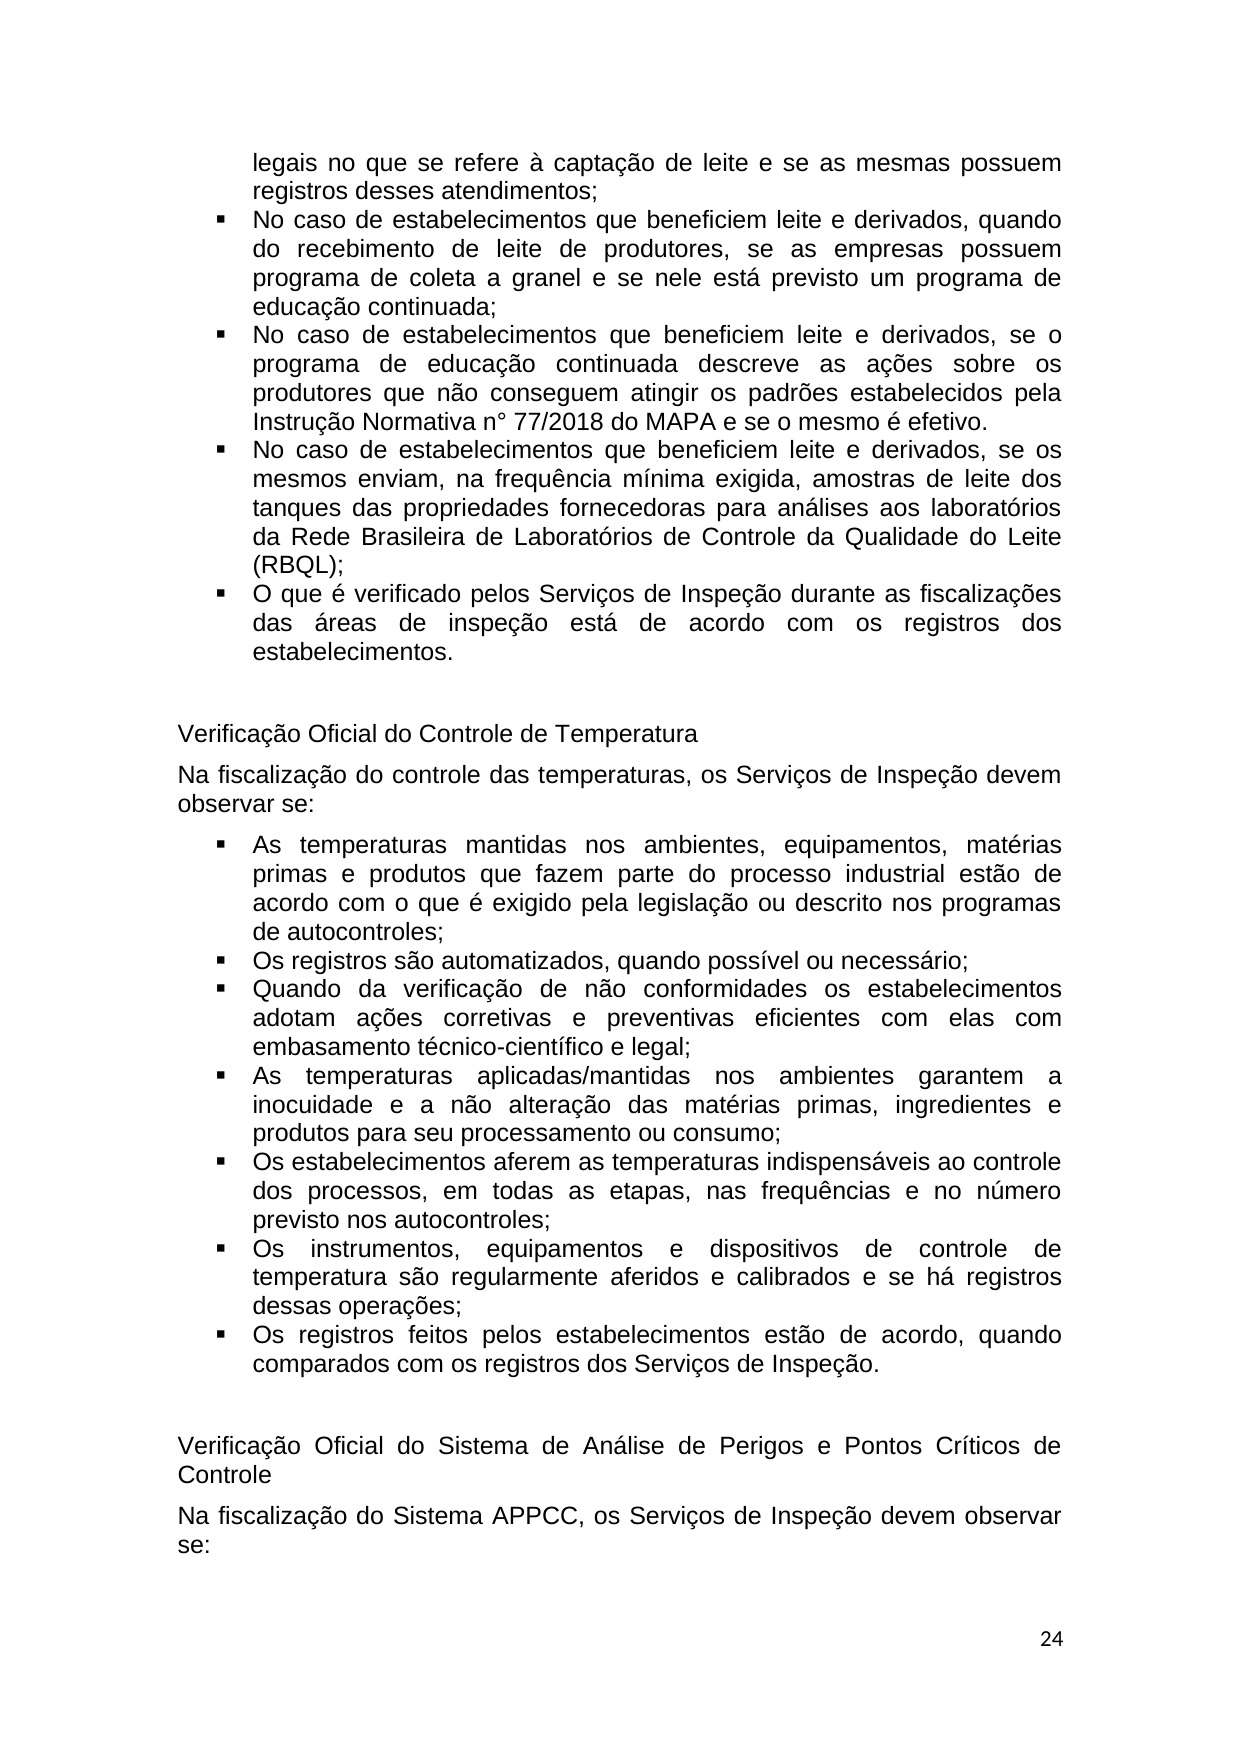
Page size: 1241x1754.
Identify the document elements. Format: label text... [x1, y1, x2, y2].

list Os instrumentos, equipamentos e dispositivos de controle de temperatura são regularmente aferidos e calibrados e se há registros dessas operações; [215, 1233, 1063, 1320]
list No caso de estabelecimentos que beneficiem leite e derivados, se o programa de educação continuada descreve as ações sobre os produtores que não conseguem atingir os padrões estabelecidos pela Instrução Normativa n° 77/2018 do MAPA e se o mesmo é efetivo. [215, 320, 1063, 435]
list Os estabelecimentos aferem as temperaturas indispensáveis ao controle dos processos, em todas as etapas, nas frequências e no número previsto nos autocontroles; [215, 1147, 1063, 1233]
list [215, 148, 1063, 205]
list O que é verificado pelos Serviços de Inspeção durante as fiscalizações das áreas de inspeção está de acordo com os registros dos estabelecimentos. [215, 579, 1063, 666]
text Verificação Oficial do Sistema de Análise de Perigos e Pontos Críticos de Controle [177, 1431, 1063, 1489]
list Os registros feitos pelos estabelecimentos estão de acordo, quando comparados com os registros dos Serviços de Inspeção. [215, 1320, 1063, 1377]
text Verificação Oficial do Controle de Temperatura [177, 719, 1063, 748]
text Na fiscalização do controle das temperaturas, os Serviços de Inspeção devem observar se: [177, 761, 1063, 818]
text Na fiscalização do Sistema APPCC, os Serviços de Inspeção devem observar se: [177, 1501, 1063, 1559]
list No caso de estabelecimentos que beneficiem leite e derivados, quando do recebimento de leite de produtores, se as empresas possuem programa de coleta a granel e se nele está previsto um programa de educação continuada; [215, 205, 1063, 320]
list As temperaturas aplicadas/mantidas nos ambientes garantem a inocuidade e a não alteração das matérias primas, ingredientes e produtos para seu processamento ou consumo; [215, 1061, 1063, 1147]
list Os registros são automatizados, quando possível ou necessário; [215, 946, 1063, 974]
list Quando da verificação de não conformidades os estabelecimentos adotam ações corretivas e preventivas eficientes com elas com embasamento técnico-científico e legal; [215, 974, 1063, 1061]
list No caso de estabelecimentos que beneficiem leite e derivados, se os mesmos enviam, na frequência mínima exigida, amostras de leite dos tanques das propriedades fornecedoras para análises aos laboratórios da Rede Brasileira de Laboratórios de Controle da Qualidade do Leite (RBQL); [215, 435, 1063, 579]
list As temperaturas mantidas nos ambientes, equipamentos, matérias primas e produtos que fazem parte do processo industrial estão de acordo com o que é exigido pela legislação ou descrito nos programas de autocontroles; [215, 831, 1063, 946]
